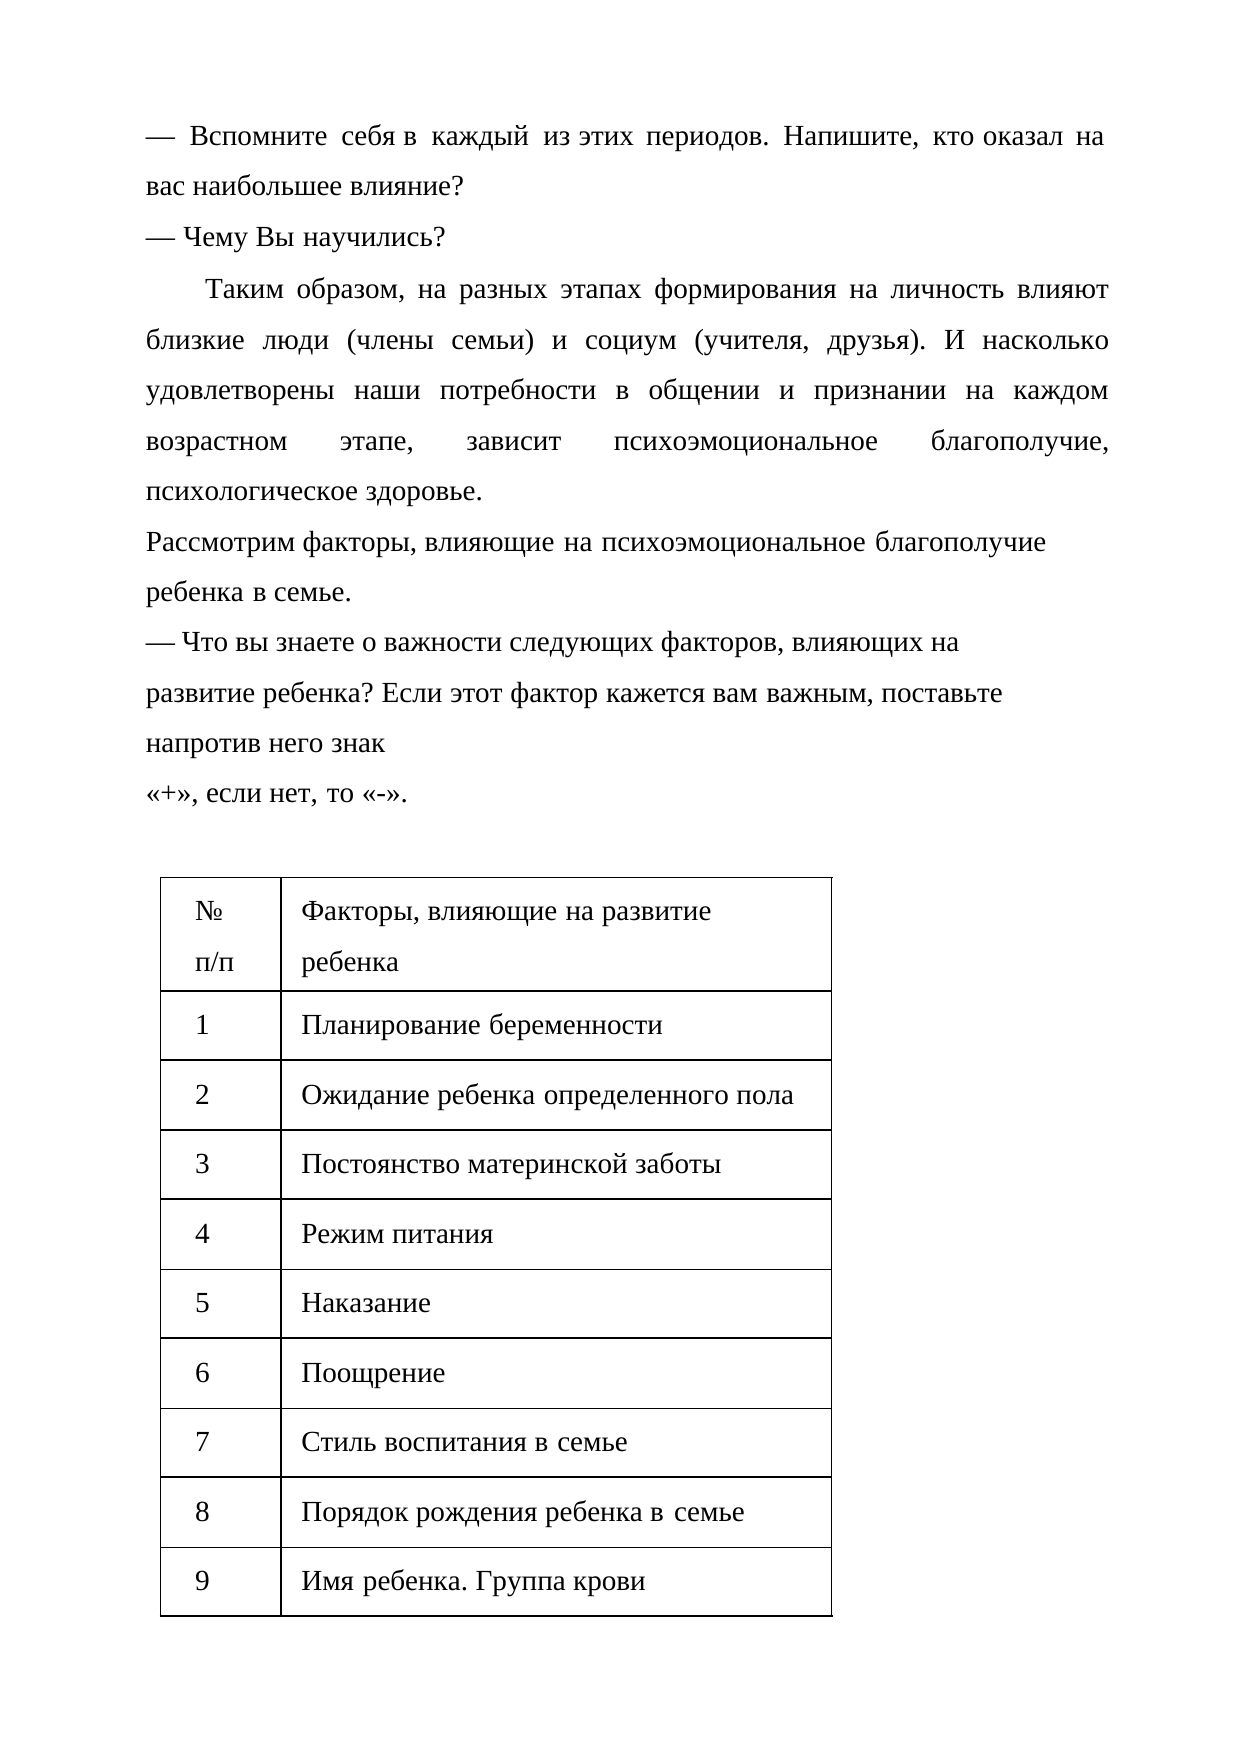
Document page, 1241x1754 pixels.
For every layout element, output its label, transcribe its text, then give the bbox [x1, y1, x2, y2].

text Рассмотрим факторы, влияющие на психоэмоциональное благополучие ребенка в семье. [146, 524, 1152, 607]
table_header № п/п [161, 878, 280, 990]
table_cell Имя ребенка. Группа крови [282, 1548, 831, 1615]
table_cell 5 [161, 1270, 280, 1337]
table_cell 6 [161, 1339, 280, 1407]
table_cell Наказание [282, 1270, 831, 1337]
table_cell 9 [161, 1548, 280, 1615]
table_header Факторы, влияющие на развитие ребенка [282, 878, 831, 990]
table_cell 4 [161, 1200, 280, 1268]
text Таким образом, на разных этапах формирования на личность влияют близкие люди (члены семьи) и социум (учителя, друзья). И насколько удовлетворены наши потребности в общении и признании на каждом возрастном этапе, зависит психоэмоциональное благополучие, психологическое здоровье. [146, 272, 1109, 506]
text «+», если нет, то «-». [146, 776, 1152, 809]
table_cell Режим питания [282, 1200, 831, 1268]
table_cell Планирование беременности [282, 992, 831, 1059]
list Вспомните себя в каждый из этих периодов. Напишите, кто оказал на вас наибольшее влияние? [146, 118, 1109, 202]
table_cell 7 [161, 1409, 280, 1476]
table_cell 2 [161, 1061, 280, 1129]
table_cell 1 [161, 992, 280, 1059]
table_cell 8 [161, 1478, 280, 1547]
table_cell 3 [161, 1131, 280, 1198]
table_cell Порядок рождения ребенка в семье [282, 1478, 831, 1547]
table_cell Стиль воспитания в семье [282, 1409, 831, 1476]
table_cell Поощрение [282, 1339, 831, 1407]
table_cell Постоянство материнской заботы [282, 1131, 831, 1198]
list Чему Вы научились? [146, 219, 1152, 252]
table_cell Ожидание ребенка определенного пола [282, 1061, 831, 1129]
list Что вы знаете о важности следующих факторов, влияющих на развитие ребенка? Если этот фактор кажется вам важным, поставьте напротив него знак [146, 624, 1058, 758]
